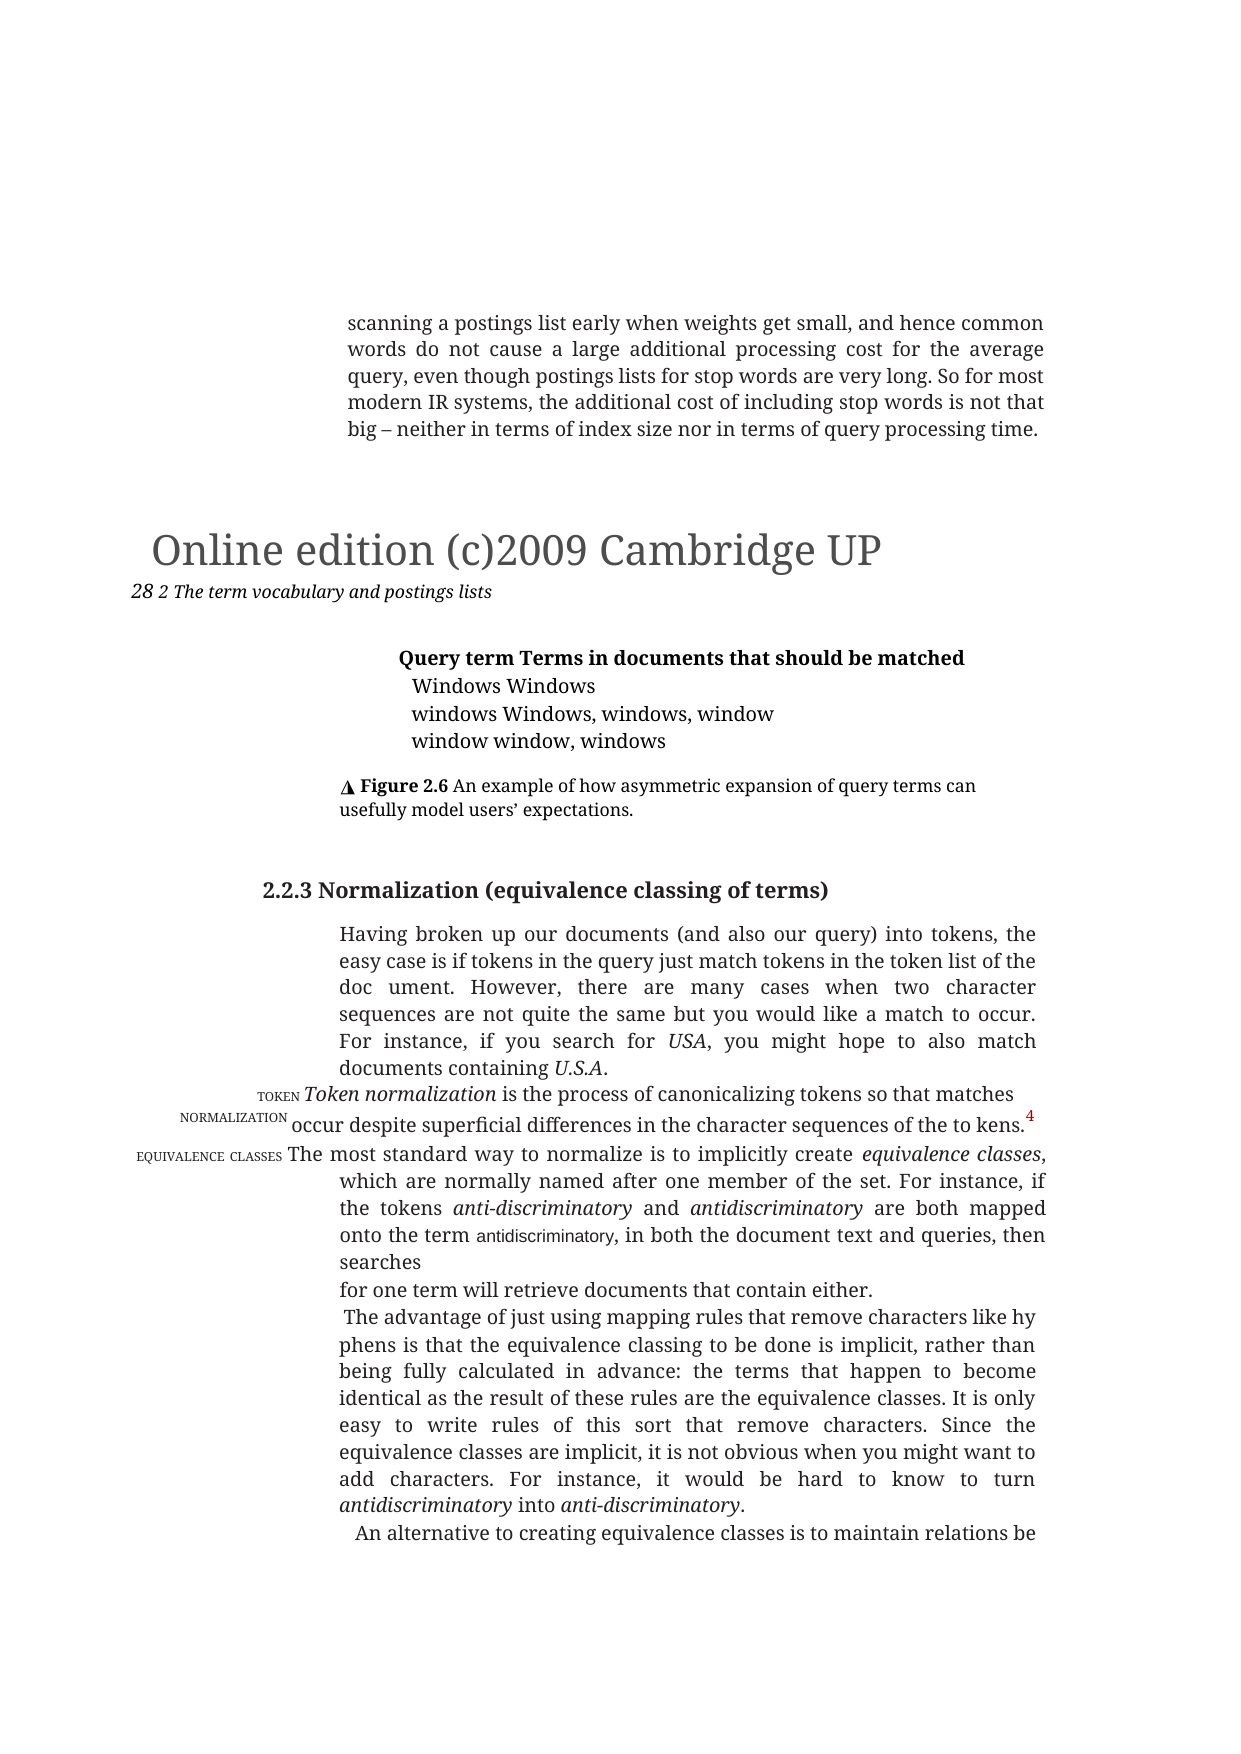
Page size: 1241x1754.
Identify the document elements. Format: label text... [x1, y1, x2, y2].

text windows Windows, windows, window [411, 700, 1198, 727]
text ◮ Figure 2.6 An example of how asymmetric expansion of query terms can usefully model users’ expectations. [339, 773, 1037, 822]
text for one term will retrieve documents that contain either. [339, 1276, 1198, 1303]
text An alternative to creating equivalence classes is to maintain relations be [131, 1519, 1037, 1546]
text Online edition (c)2009 Cambridge UP [151, 520, 1198, 577]
text Windows Windows [412, 672, 1198, 699]
text 28 2 The term vocabulary and postings lists [131, 577, 1198, 604]
text EQUIVALENCE CLASSES The most standard way to normalize is to implicitly create equivalence classes, which are normally named after one member of the set. For instance, if the tokens anti-discriminatory and antidiscriminatory are both mapped onto the term antidiscriminatory, in both the document text and queries, then searches [136, 1140, 1046, 1275]
text TOKEN Token normalization is the process of canonicalizing tokens so that matches NORMALIZATION occur despite superficial differences in the character sequences of the to kens.4 [179, 1082, 1037, 1140]
text The advantage of just using mapping rules that remove characters like hy [131, 1303, 1036, 1331]
text Query term Terms in documents that should be matched [131, 644, 965, 671]
text Having broken up our documents (and also our query) into tokens, the easy case is if tokens in the query just match tokens in the token list of the doc ument. However, there are many cases when two character sequences are not quite the same but you would like a match to occur. For instance, if you search for USA, you might hope to also match documents containing U.S.A. [339, 920, 1037, 1081]
text window window, windows [411, 727, 1198, 754]
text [347, 309, 1046, 442]
text phens is that the equivalence classing to be done is implicit, rather than being fully calculated in advance: the terms that happen to become identical as the result of these rules are the equivalence classes. It is only easy to write rules of this sort that remove characters. Since the equivalence classes are implicit, it is not obvious when you might want to add characters. For instance, it would be hard to know to turn antidiscriminatory into anti-discriminatory. [339, 1331, 1037, 1518]
text 2.2.3 Normalization (equivalence classing of terms) [263, 876, 1198, 905]
